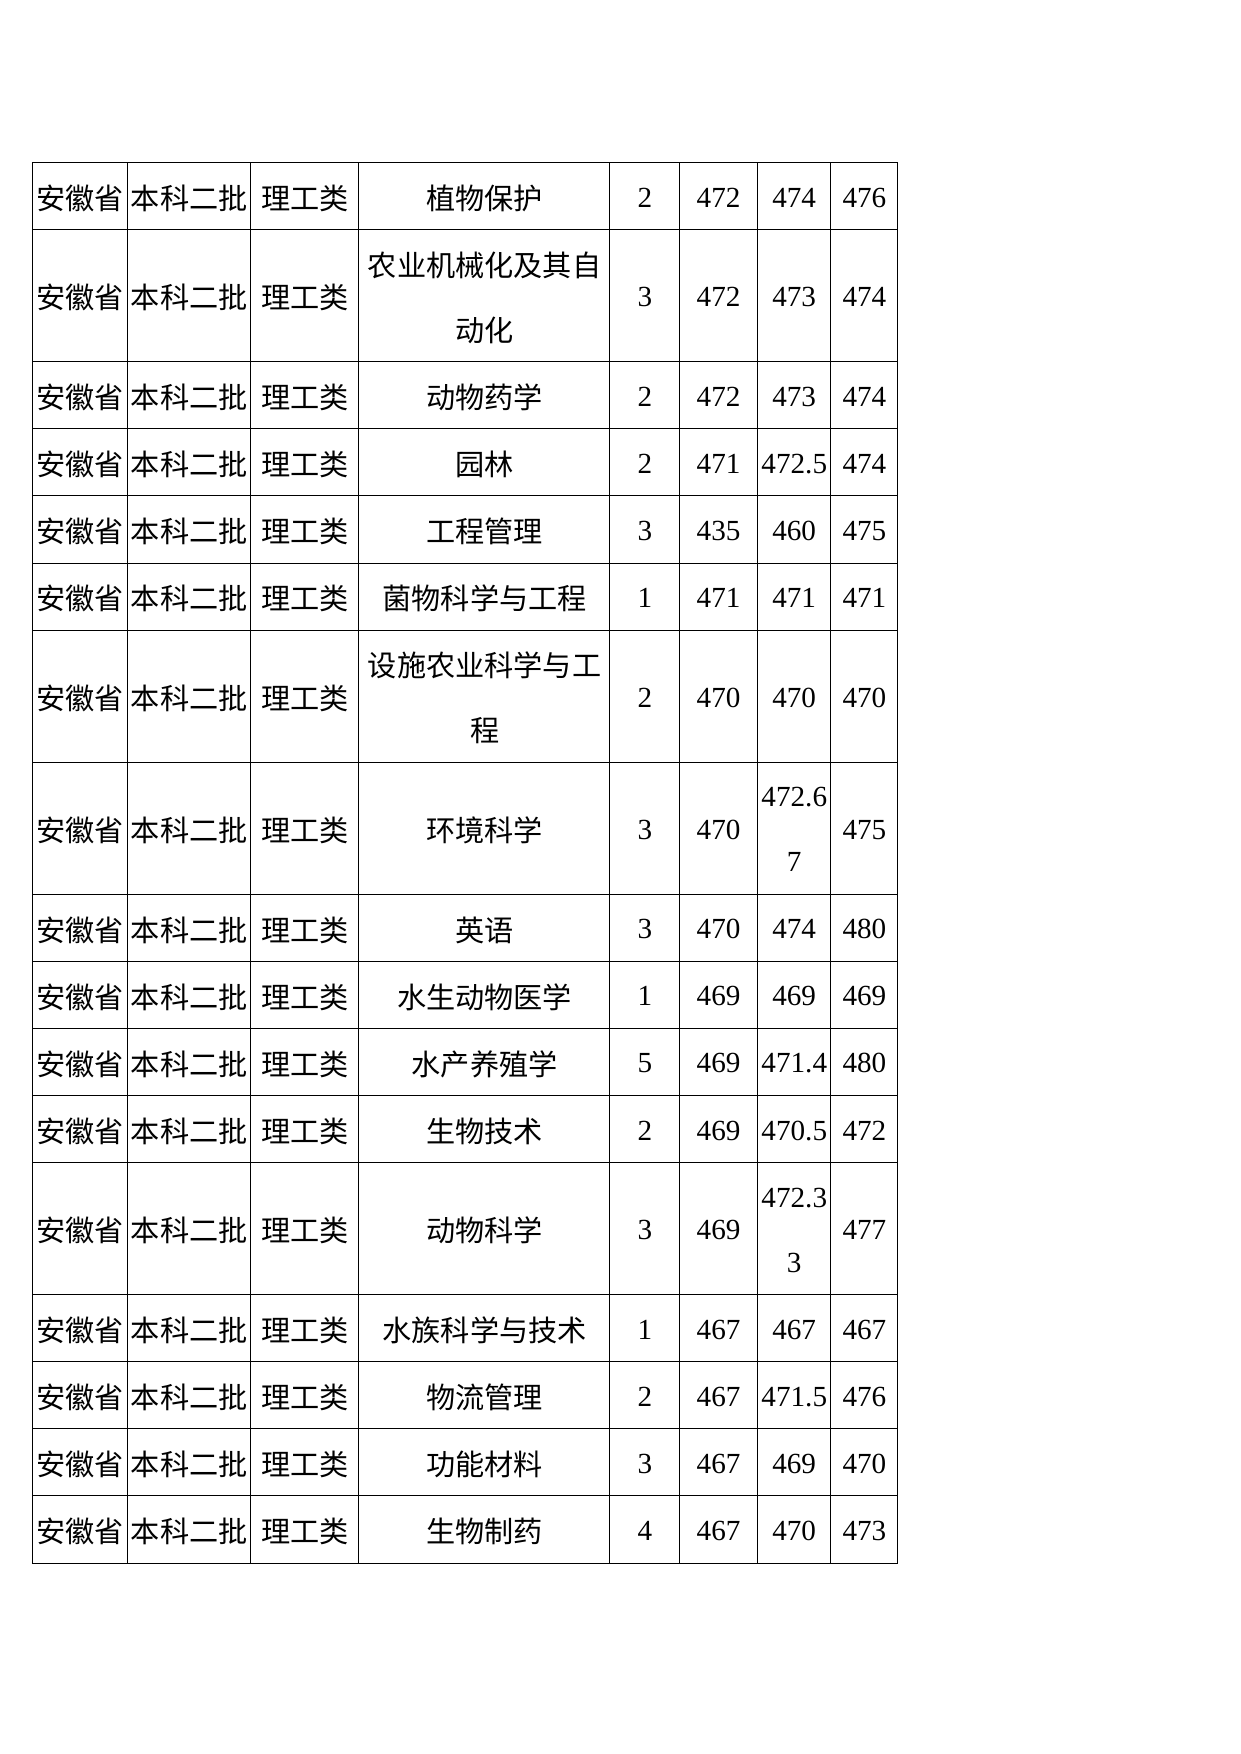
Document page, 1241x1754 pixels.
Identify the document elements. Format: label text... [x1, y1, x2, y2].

table_cell 理工类 [251, 1163, 358, 1294]
table_cell 设施农业科学与工程 [359, 631, 609, 762]
table_cell 理工类 [251, 1362, 358, 1428]
table_cell 动物药学 [359, 362, 609, 428]
table_cell 467 [680, 1429, 757, 1495]
table_cell 本科二批 [128, 1429, 250, 1495]
table_cell 470 [680, 631, 757, 762]
table_cell 474 [831, 230, 897, 361]
table_cell 469 [680, 1029, 757, 1095]
table_cell 植物保护 [359, 163, 609, 229]
table_cell 安徽省 [33, 163, 127, 229]
table_cell 安徽省 [33, 1496, 127, 1562]
table_cell 474 [831, 429, 897, 495]
table_cell 3 [610, 230, 679, 361]
table_cell 安徽省 [33, 1362, 127, 1428]
table_cell 本科二批 [128, 1163, 250, 1294]
table_cell 472 [680, 230, 757, 361]
table_cell 2 [610, 1096, 679, 1162]
table_cell 理工类 [251, 895, 358, 961]
table_cell 本科二批 [128, 1295, 250, 1361]
table_cell 473 [758, 230, 830, 361]
table_cell 理工类 [251, 564, 358, 629]
table_cell 水产养殖学 [359, 1029, 609, 1095]
table_cell 安徽省 [33, 429, 127, 495]
table_cell 2 [610, 429, 679, 495]
table_cell 动物科学 [359, 1163, 609, 1294]
table_cell 2 [610, 362, 679, 428]
table_cell 469 [831, 962, 897, 1028]
table_cell 理工类 [251, 763, 358, 894]
table_cell 安徽省 [33, 1163, 127, 1294]
table_cell 本科二批 [128, 1029, 250, 1095]
table_cell 本科二批 [128, 496, 250, 562]
table_cell 安徽省 [33, 962, 127, 1028]
table_cell 467 [680, 1362, 757, 1428]
table_cell 安徽省 [33, 1429, 127, 1495]
table_cell 本科二批 [128, 763, 250, 894]
table_cell 水生动物医学 [359, 962, 609, 1028]
table_cell 本科二批 [128, 429, 250, 495]
table_cell 3 [610, 763, 679, 894]
table_cell 本科二批 [128, 163, 250, 229]
table_cell 471 [831, 564, 897, 629]
table_cell 水族科学与技术 [359, 1295, 609, 1361]
table_cell 理工类 [251, 362, 358, 428]
table_cell 5 [610, 1029, 679, 1095]
table_cell 475 [831, 496, 897, 562]
table_cell 理工类 [251, 163, 358, 229]
table_cell 472 [680, 362, 757, 428]
table_cell 英语 [359, 895, 609, 961]
table_cell 农业机械化及其自动化 [359, 230, 609, 361]
table_cell 物流管理 [359, 1362, 609, 1428]
table_cell 环境科学 [359, 763, 609, 894]
table_cell 本科二批 [128, 362, 250, 428]
table_cell 474 [831, 362, 897, 428]
table_cell 477 [831, 1163, 897, 1294]
table_cell 本科二批 [128, 1362, 250, 1428]
table_cell 4 [610, 1496, 679, 1562]
table_cell 469 [680, 1096, 757, 1162]
table_cell 本科二批 [128, 631, 250, 762]
table_cell 472.33 [758, 1163, 830, 1294]
table_cell 470 [831, 631, 897, 762]
table_cell 2 [610, 1362, 679, 1428]
table_cell 470 [758, 1496, 830, 1562]
table_cell 安徽省 [33, 1029, 127, 1095]
table_cell 1 [610, 564, 679, 629]
table_cell 生物技术 [359, 1096, 609, 1162]
table_cell 理工类 [251, 1496, 358, 1562]
table_cell 本科二批 [128, 895, 250, 961]
table_cell 3 [610, 1163, 679, 1294]
table_cell 本科二批 [128, 230, 250, 361]
table_cell 470 [758, 631, 830, 762]
table_cell 472.5 [758, 429, 830, 495]
table_cell 安徽省 [33, 763, 127, 894]
table_cell 469 [758, 1429, 830, 1495]
table_cell 476 [831, 163, 897, 229]
table_cell 435 [680, 496, 757, 562]
table_cell 471.5 [758, 1362, 830, 1428]
table_cell 470 [680, 763, 757, 894]
table_cell 工程管理 [359, 496, 609, 562]
table_cell 480 [831, 895, 897, 961]
table_cell 理工类 [251, 496, 358, 562]
table_cell 471.4 [758, 1029, 830, 1095]
table_cell 470.5 [758, 1096, 830, 1162]
table_cell 园林 [359, 429, 609, 495]
table_cell 3 [610, 1429, 679, 1495]
table_cell 472 [831, 1096, 897, 1162]
table_cell 安徽省 [33, 895, 127, 961]
table_cell 安徽省 [33, 564, 127, 629]
table_cell 467 [758, 1295, 830, 1361]
table_cell 472 [680, 163, 757, 229]
table_cell 理工类 [251, 1029, 358, 1095]
table_cell 471 [758, 564, 830, 629]
table_cell 1 [610, 1295, 679, 1361]
table_cell 467 [680, 1496, 757, 1562]
table_cell 理工类 [251, 1096, 358, 1162]
table_cell 本科二批 [128, 962, 250, 1028]
table_cell 472.67 [758, 763, 830, 894]
table_cell 474 [758, 895, 830, 961]
table_cell 安徽省 [33, 1096, 127, 1162]
table_cell 473 [758, 362, 830, 428]
table_cell 理工类 [251, 230, 358, 361]
table_cell 469 [680, 962, 757, 1028]
table_cell 本科二批 [128, 1496, 250, 1562]
table_cell 功能材料 [359, 1429, 609, 1495]
table_cell 理工类 [251, 429, 358, 495]
table_cell 474 [758, 163, 830, 229]
table_cell 安徽省 [33, 496, 127, 562]
table_cell 安徽省 [33, 631, 127, 762]
table_cell 473 [831, 1496, 897, 1562]
table_cell 460 [758, 496, 830, 562]
table_cell 生物制药 [359, 1496, 609, 1562]
table_cell 469 [680, 1163, 757, 1294]
table_cell 475 [831, 763, 897, 894]
table_cell 470 [680, 895, 757, 961]
table_cell 理工类 [251, 631, 358, 762]
table_cell 3 [610, 496, 679, 562]
table_cell 476 [831, 1362, 897, 1428]
table_cell 1 [610, 962, 679, 1028]
table_cell 安徽省 [33, 1295, 127, 1361]
table_cell 安徽省 [33, 362, 127, 428]
table_cell 467 [680, 1295, 757, 1361]
table_cell 理工类 [251, 962, 358, 1028]
table_cell 3 [610, 895, 679, 961]
table_cell 469 [758, 962, 830, 1028]
table_cell 本科二批 [128, 564, 250, 629]
table_cell 480 [831, 1029, 897, 1095]
table_cell 2 [610, 163, 679, 229]
table_cell 理工类 [251, 1429, 358, 1495]
table_cell 470 [831, 1429, 897, 1495]
table_cell 安徽省 [33, 230, 127, 361]
table_cell 471 [680, 429, 757, 495]
table_cell 471 [680, 564, 757, 629]
table_cell 467 [831, 1295, 897, 1361]
table_cell 2 [610, 631, 679, 762]
table_cell 菌物科学与工程 [359, 564, 609, 629]
table_cell 理工类 [251, 1295, 358, 1361]
table_cell 本科二批 [128, 1096, 250, 1162]
